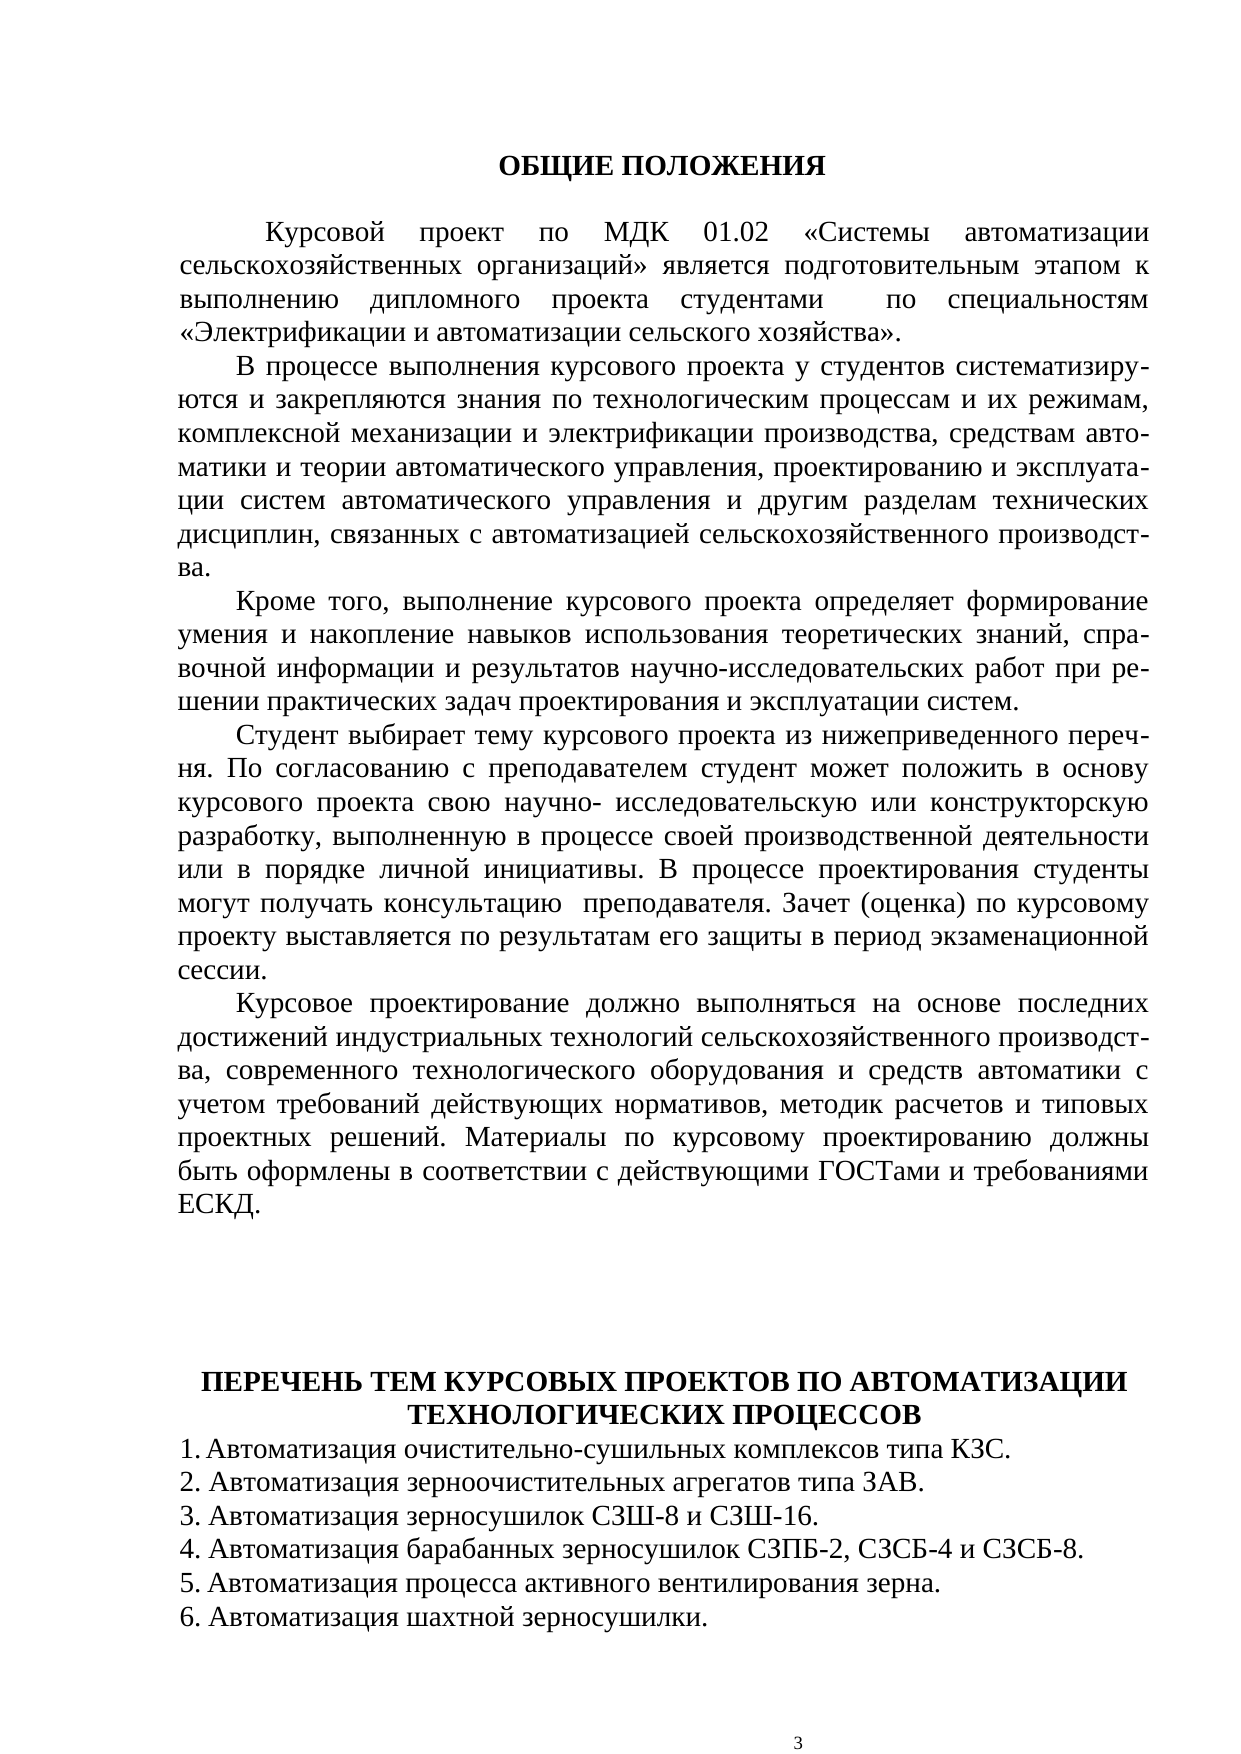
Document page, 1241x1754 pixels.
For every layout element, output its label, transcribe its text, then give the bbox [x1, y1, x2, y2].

text Кроме того, выполнение курсового проекта определяет формирование умения и накопление навыков использования теоретических знаний, справочной информации и результатов научно-исследовательских работ при решении практических задач проектирования и эксплуатации систем. [177, 583, 1149, 717]
text Студент выбирает тему курсового проекта из нижеприведенного перечня. По согласованию с преподавателем студент может положить в основу курсового проекта свою научно- исследовательскую или конструкторскую разработку, выполненную в процессе своей производственной деятельности или в порядке личной инициативы. В процессе проектирования студенты могут получать консультацию преподавателя. Зачет (оценка) по курсовому проекту выставляется по результатам его защиты в период экзаменационной сессии. [177, 717, 1149, 986]
text ПЕРЕЧЕНЬ ТЕМ КУРСОВЫХ ПРОЕКТОВ ПО АВТОМАТИЗАЦИИ ТЕХНОЛОГИЧЕСКИХ ПРОЦЕССОВ [177, 1364, 1152, 1431]
list Автоматизация очистительно-сушильных комплексов типа КЗС. [179, 1431, 1152, 1465]
text В процессе выполнения курсового проекта у студентов систематизируются и закрепляются знания по технологическим процессам и их режимам, комплексной механизации и электрификации производства, средствам автоматики и теории автоматического управления, проектированию и эксплуатации систем автоматического управления и другим разделам технических дисциплин, связанных с автоматизацией сельскохозяйственного производства. [177, 348, 1149, 583]
text ОБЩИЕ ПОЛОЖЕНИЯ [498, 152, 1152, 181]
list Автоматизация зерносушилок СЗШ-8 и СЗШ-16. [179, 1498, 1152, 1532]
text Курсовой проект по МДК 01.02 «Системы автоматизации сельскохозяйственных организаций» является подготовительным этапом к выполнению дипломного проекта студентами по специальностям «Электрификации и автоматизации сельского хозяйства». [179, 214, 1149, 348]
list Автоматизация процесса активного вентилирования зерна. [179, 1566, 1152, 1599]
list Автоматизация шахтной зерносушилки. [179, 1599, 1152, 1633]
list Автоматизация барабанных зерносушилок СЗПБ-2, СЗСБ-4 и СЗСБ-8. [179, 1532, 1152, 1566]
text Курсовое проектирование должно выполняться на основе последних достижений индустриальных технологий сельскохозяйственного производства, современного технологического оборудования и средств автоматики с учетом требований действующих нормативов, методик расчетов и типовых проектных решений. Материалы по курсовому проектированию должны быть оформлены в соответствии с действующими ГОСТами и требованиями ЕСКД. [177, 986, 1149, 1221]
list Автоматизация зерноочистительных агрегатов типа ЗАВ. [179, 1465, 1152, 1498]
